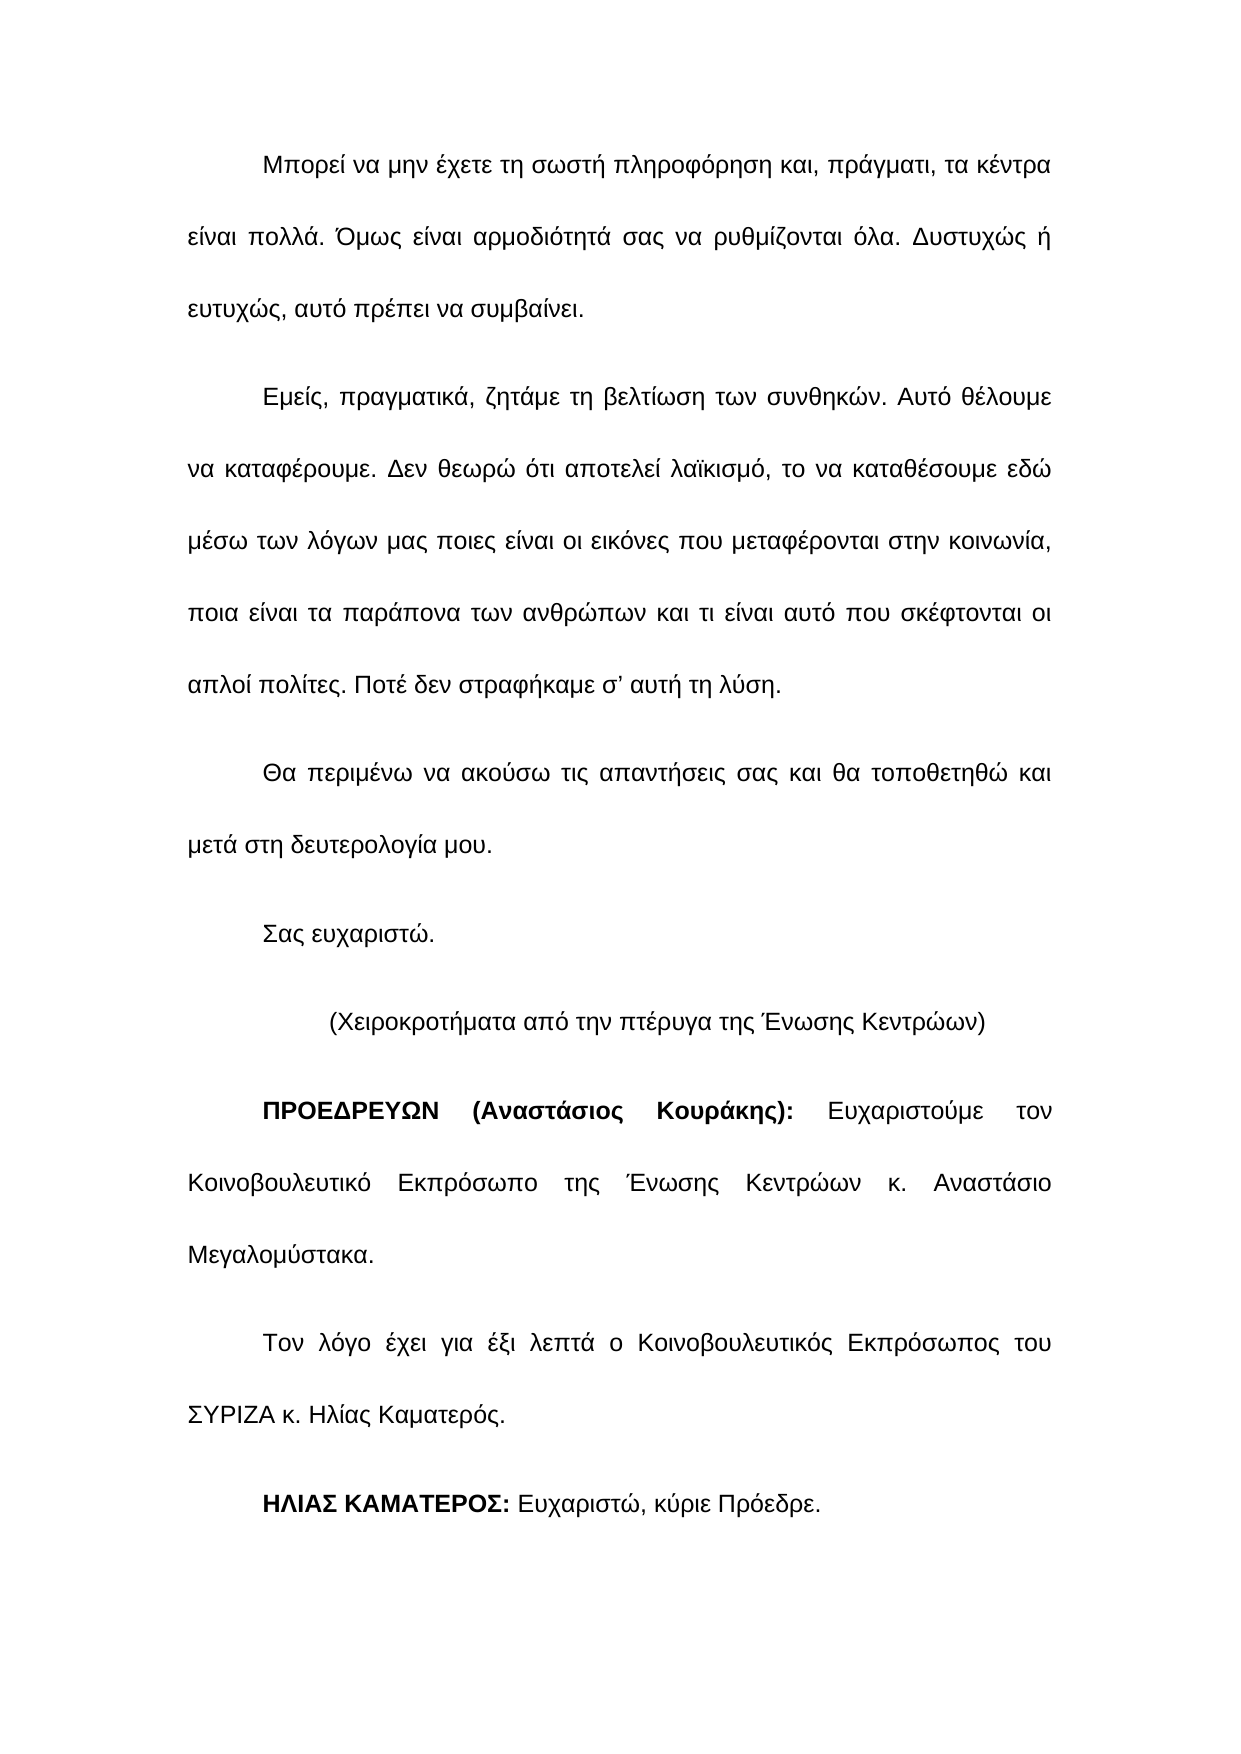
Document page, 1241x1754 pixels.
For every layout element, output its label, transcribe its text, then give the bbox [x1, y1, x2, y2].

text Εμείς, πραγματικά, ζητάμε τη βελτίωση των συνθηκών. Αυτό θέλουμε να καταφέρουμε. Δεν θεωρώ ότι αποτελεί λαϊκισμό, το να καταθέσουμε εδώ μέσω των λόγων μας ποιες είναι οι εικόνες που μεταφέρονται στην κοινωνία, ποια είναι τα παράπονα των ανθρώπων και τι είναι αυτό που σκέφτονται οι απλοί πολίτες. Ποτέ δεν στραφήκαμε σ’ αυτή τη λύση. [187, 382, 1053, 698]
text Θα περιμένω να ακούσω τις απαντήσεις σας και θα τοποθετηθώ και μετά στη δευτερολογία μου. [187, 758, 1053, 859]
text Τον λόγο έχει για έξι λεπτά ο Κοινοβουλευτικός Εκπρόσωπος του ΣΥΡΙΖΑ κ. Ηλίας Καματερός. [187, 1328, 1053, 1429]
text Σας ευχαριστώ. [187, 919, 1053, 947]
text Μπορεί να μην έχετε τη σωστή πληροφόρηση και, πράγματι, τα κέντρα είναι πολλά. Όμως είναι αρμοδιότητά σας να ρυθμίζονται όλα. Δυστυχώς ή ευτυχώς, αυτό πρέπει να συμβαίνει. [187, 150, 1053, 322]
text (Χειροκροτήματα από την πτέρυγα της Ένωσης Κεντρώων) [187, 1007, 1053, 1036]
text ΗΛΙΑΣ ΚΑΜΑΤΕΡΟΣ: Ευχαριστώ, κύριε Πρόεδρε. [187, 1488, 1053, 1517]
text ΠΡΟΕΔΡΕΥΩΝ (Αναστάσιος Κουράκης): Ευχαριστούμε τον Κοινοβουλευτικό Εκπρόσωπο της Ένωσης Κεντρώων κ. Αναστάσιο Μεγαλομύστακα. [187, 1096, 1053, 1268]
